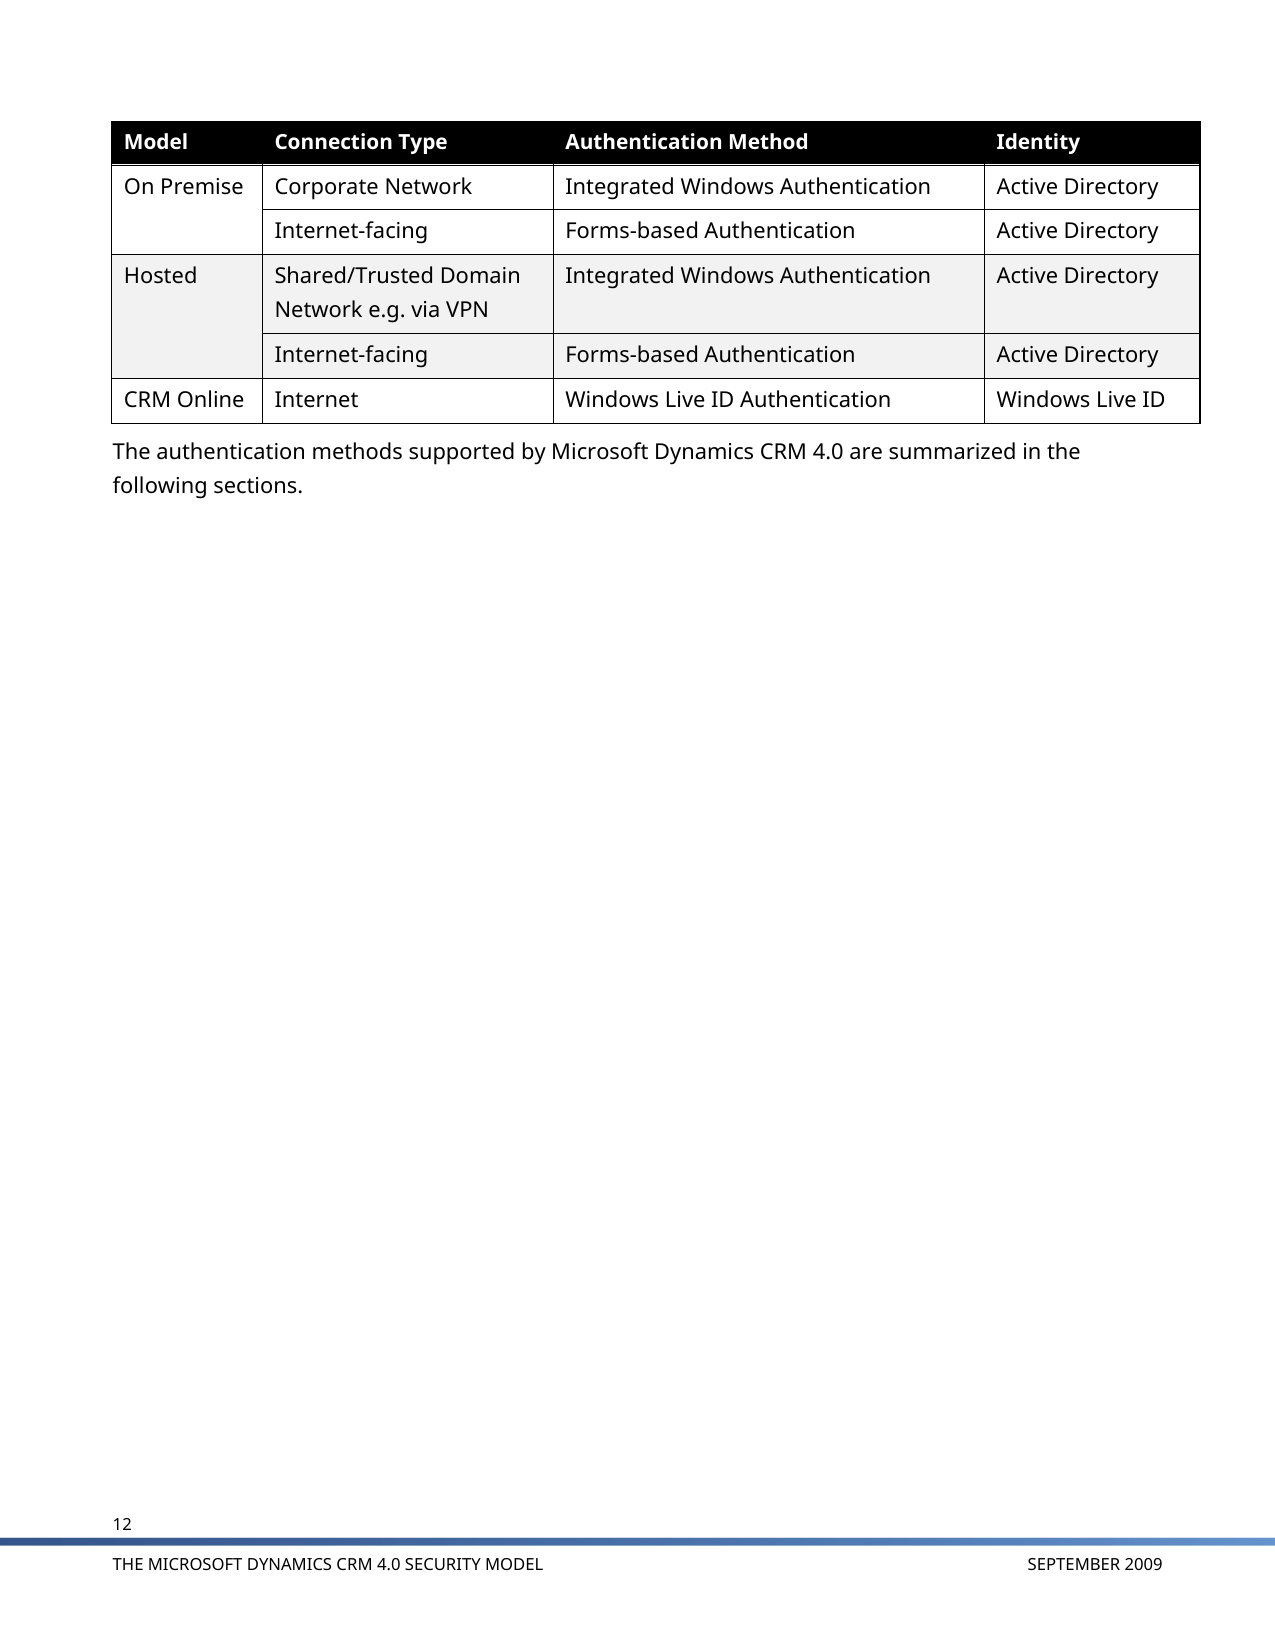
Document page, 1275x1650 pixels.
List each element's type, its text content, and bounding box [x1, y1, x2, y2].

table_cell Forms-based Authentication [554, 210, 984, 254]
table_header Authentication Method [554, 122, 984, 164]
table_header Model [112, 122, 262, 164]
table_cell Active Directory [985, 210, 1199, 254]
picture [0, 1537, 1275, 1546]
text The authentication methods supported by Microsoft Dynamics CRM 4.0 are summarized in the following sections. [112, 436, 1162, 500]
table_cell Integrated Windows Authentication [554, 255, 984, 333]
table_cell Internet [263, 379, 553, 423]
table_cell Active Directory [985, 255, 1199, 333]
table_header Identity [985, 122, 1199, 164]
table_cell Active Directory [985, 334, 1199, 378]
table_cell Active Directory [985, 166, 1199, 209]
table_header Connection Type [263, 122, 553, 164]
table_cell Internet-facing [263, 334, 553, 378]
table_cell CRM Online [112, 379, 262, 423]
table_cell Forms-based Authentication [554, 334, 984, 378]
table_cell Integrated Windows Authentication [554, 166, 984, 209]
table_cell Windows Live ID [985, 379, 1199, 423]
table_cell Corporate Network [263, 166, 553, 209]
table_cell Windows Live ID Authentication [554, 379, 984, 423]
table_cell Hosted [112, 255, 262, 378]
table_cell Internet-facing [263, 210, 553, 254]
table_cell On Premise [112, 166, 262, 254]
table_cell Shared/Trusted Domain Network e.g. via VPN [263, 255, 553, 333]
